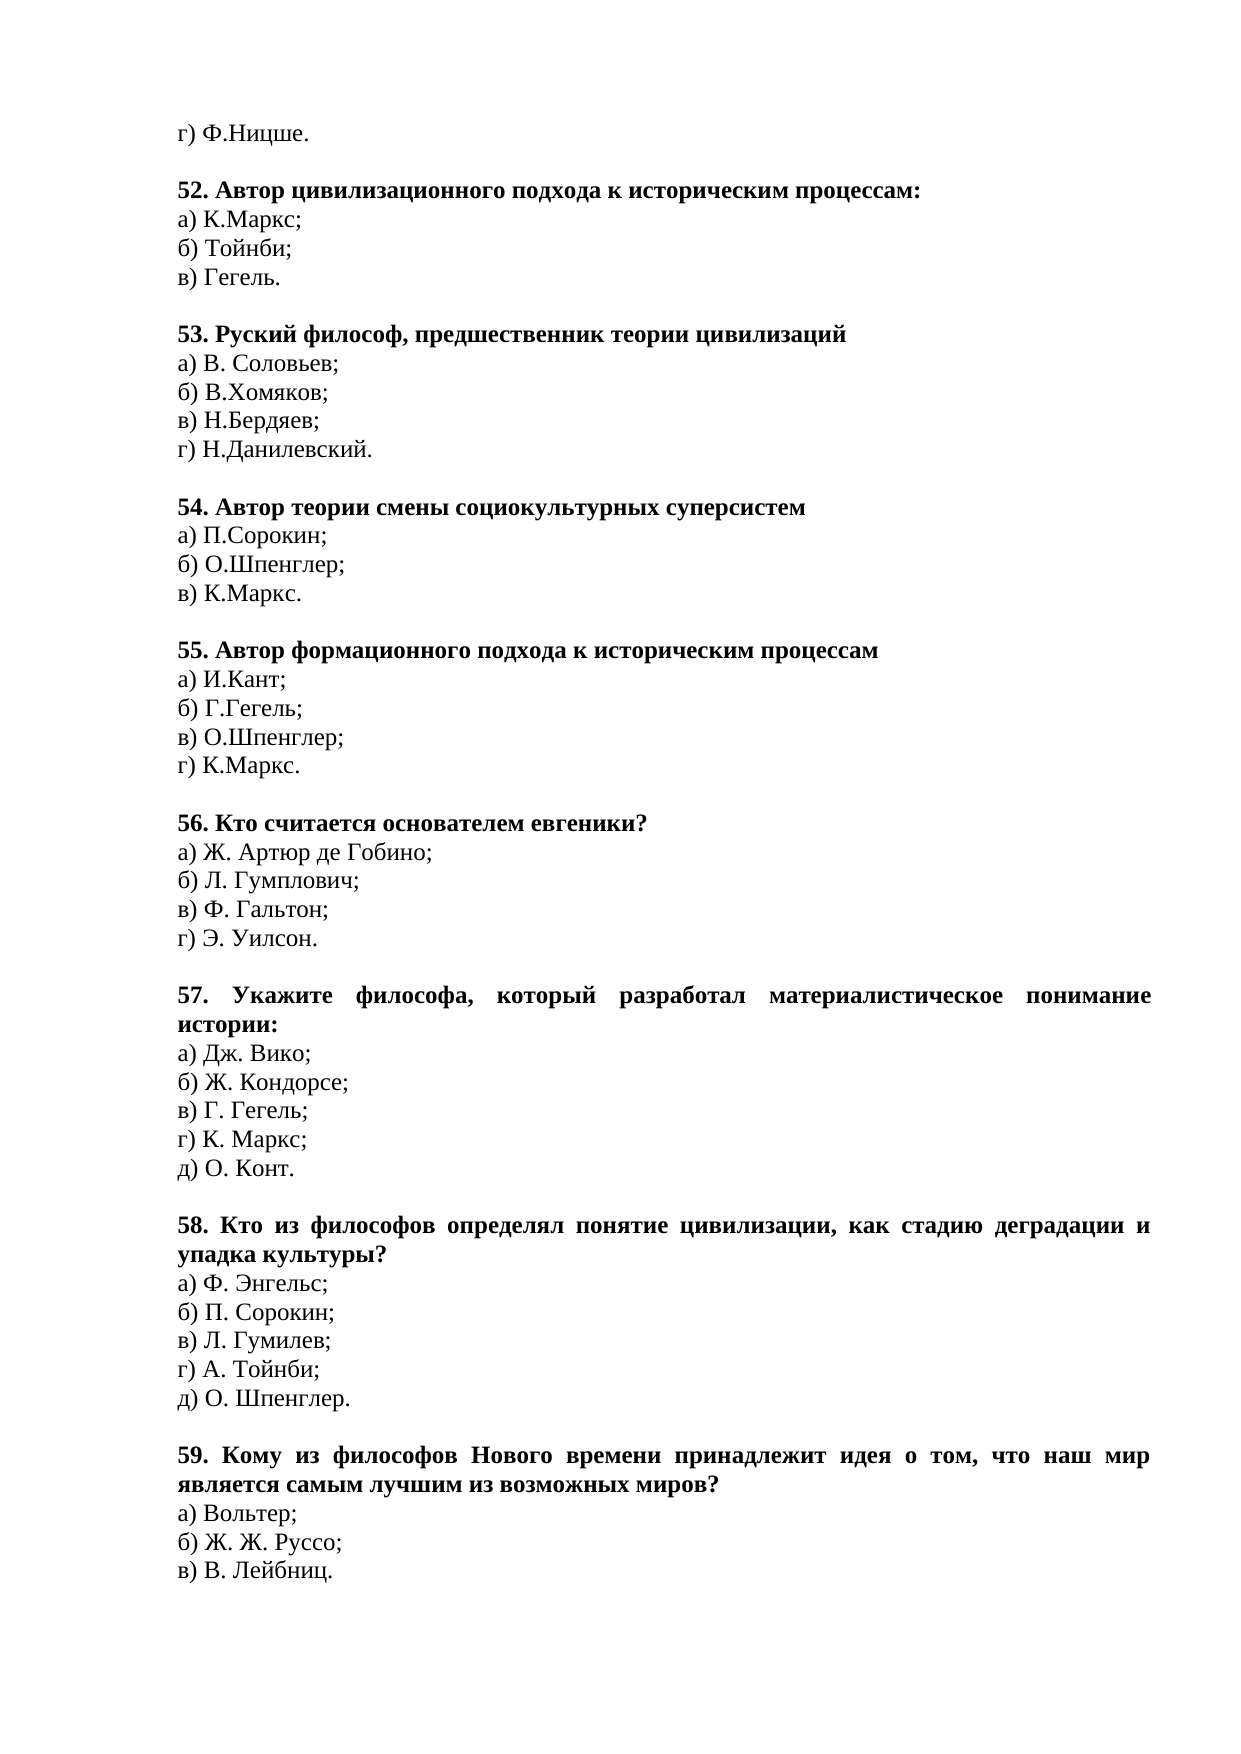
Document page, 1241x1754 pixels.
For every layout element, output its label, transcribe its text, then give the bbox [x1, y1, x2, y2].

text а) И.Кант; [177, 664, 1152, 693]
text а) П.Сорокин; [177, 521, 1152, 549]
text б) Тойнби; [177, 233, 1152, 262]
text в) Ф. Гальтон; [177, 894, 1152, 923]
text 53. Руский философ, предшественник теории цивилизаций [177, 319, 1152, 348]
text г) А. Тойнби; [177, 1354, 1152, 1383]
text 54. Автор теории смены социокультурных суперсистем [177, 492, 1152, 521]
text в) О.Шпенглер; [177, 722, 1152, 751]
text а) В. Соловьев; [177, 348, 1152, 377]
text д) О. Конт. [177, 1153, 1152, 1182]
text в) Н.Бердяев; [177, 406, 1152, 434]
text д) О. Шпенглер. [177, 1383, 1152, 1412]
text 56. Кто считается основателем евгеники? [177, 808, 1152, 837]
text 57. Укажите философа, который разработал материалистическое понимание истории: [177, 981, 1152, 1038]
text б) Г.Гегель; [177, 693, 1152, 722]
text г) Ф.Ницше. [177, 118, 1152, 147]
text а) Дж. Вико; [177, 1038, 1152, 1067]
text 58. Кто из философов определял понятие цивилизации, как стадию деградации и упадка культуры? [177, 1211, 1152, 1268]
text г) К.Маркс. [177, 751, 1152, 779]
text в) Гегель. [177, 262, 1152, 291]
text в) В. Лейбниц. [177, 1556, 1152, 1584]
text б) В.Хомяков; [177, 377, 1152, 406]
text б) П. Сорокин; [177, 1297, 1152, 1326]
text г) Э. Уилсон. [177, 923, 1152, 952]
text 52. Автор цивилизационного подхода к историческим процессам: [177, 176, 1152, 204]
text г) Н.Данилевский. [177, 434, 1152, 463]
text 59. Кому из философов Нового времени принадлежит идея о том, что наш мир является самым лучшим из возможных миров? [177, 1441, 1152, 1498]
text в) К.Маркс. [177, 578, 1152, 607]
text в) Л. Гумилев; [177, 1326, 1152, 1354]
text а) К.Маркс; [177, 204, 1152, 233]
text б) О.Шпенглер; [177, 549, 1152, 578]
text б) Л. Гумплович; [177, 866, 1152, 894]
text а) Ф. Энгельс; [177, 1268, 1152, 1297]
text б) Ж. Ж. Руссо; [177, 1527, 1152, 1556]
text а) Ж. Артюр де Гобино; [177, 837, 1152, 866]
text г) К. Маркс; [177, 1124, 1152, 1153]
text 55. Автор формационного подхода к историческим процессам [177, 636, 1152, 664]
text б) Ж. Кондорсе; [177, 1067, 1152, 1096]
text в) Г. Гегель; [177, 1096, 1152, 1124]
text а) Вольтер; [177, 1498, 1152, 1527]
